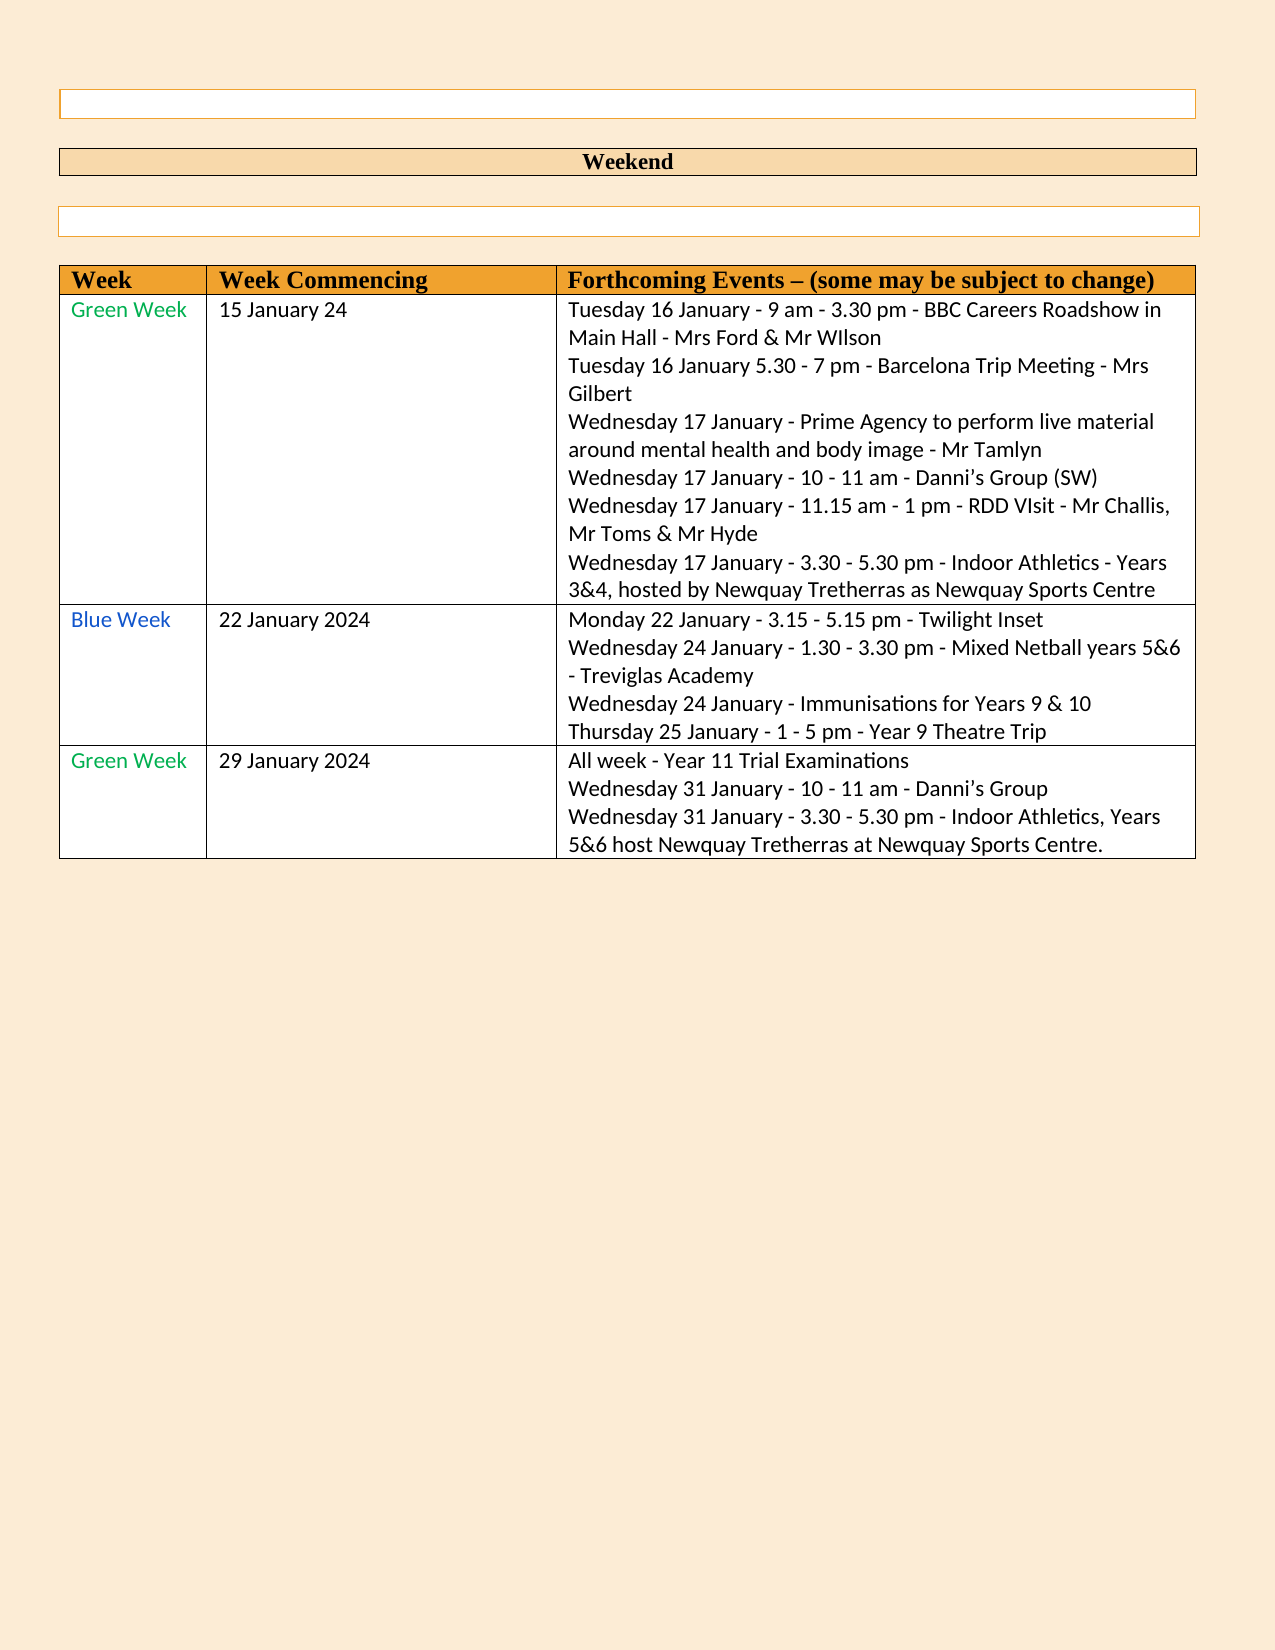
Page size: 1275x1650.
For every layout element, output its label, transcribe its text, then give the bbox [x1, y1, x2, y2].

table_cell Monday 22 January - 3.15 - 5.15 pm - Twilight Inset Wednesday 24 January - 1.30 - 3.30 pm - Mixed Netball years 5&6 - Treviglas Academy Wednesday 24 January - Immunisations for Years 9 & 10 Thursday 25 January - 1 - 5 pm - Year 9 Theatre Trip [557, 605, 1195, 745]
table_header [61, 90, 1195, 118]
table_cell 22 January 2024 [207, 605, 556, 745]
table_cell 15 January 24 [207, 295, 556, 604]
table_cell Green Week [60, 746, 206, 858]
table_header Week [60, 266, 206, 294]
table_header Week Commencing [207, 266, 556, 294]
table_cell 29 January 2024 [207, 746, 556, 858]
table_cell Green Week [60, 295, 206, 604]
table_cell Blue Week [60, 605, 206, 745]
table_cell All week - Year 11 Trial Examinations Wednesday 31 January - 10 - 11 am - Danni’s Group Wednesday 31 January - 3.30 - 5.30 pm - Indoor Athletics, Years 5&6 host Newquay Tretherras at Newquay Sports Centre. [557, 746, 1195, 858]
table_cell Tuesday 16 January - 9 am - 3.30 pm - BBC Careers Roadshow in Main Hall - Mrs Ford & Mr WIlson Tuesday 16 January 5.30 - 7 pm - Barcelona Trip Meeting - Mrs Gilbert Wednesday 17 January - Prime Agency to perform live material around mental health and body image - Mr Tamlyn Wednesday 17 January - 10 - 11 am - Danni’s Group (SW) Wednesday 17 January - 11.15 am - 1 pm - RDD VIsit - Mr Challis, Mr Toms & Mr Hyde Wednesday 17 January - 3.30 - 5.30 pm - Indoor Athletics - Years 3&4, hosted by Newquay Tretherras as Newquay Sports Centre [557, 295, 1195, 604]
table_header Weekend [60, 149, 1196, 175]
table_header Forthcoming Events – (some may be subject to change) [557, 266, 1195, 294]
table_header [59, 207, 1199, 236]
